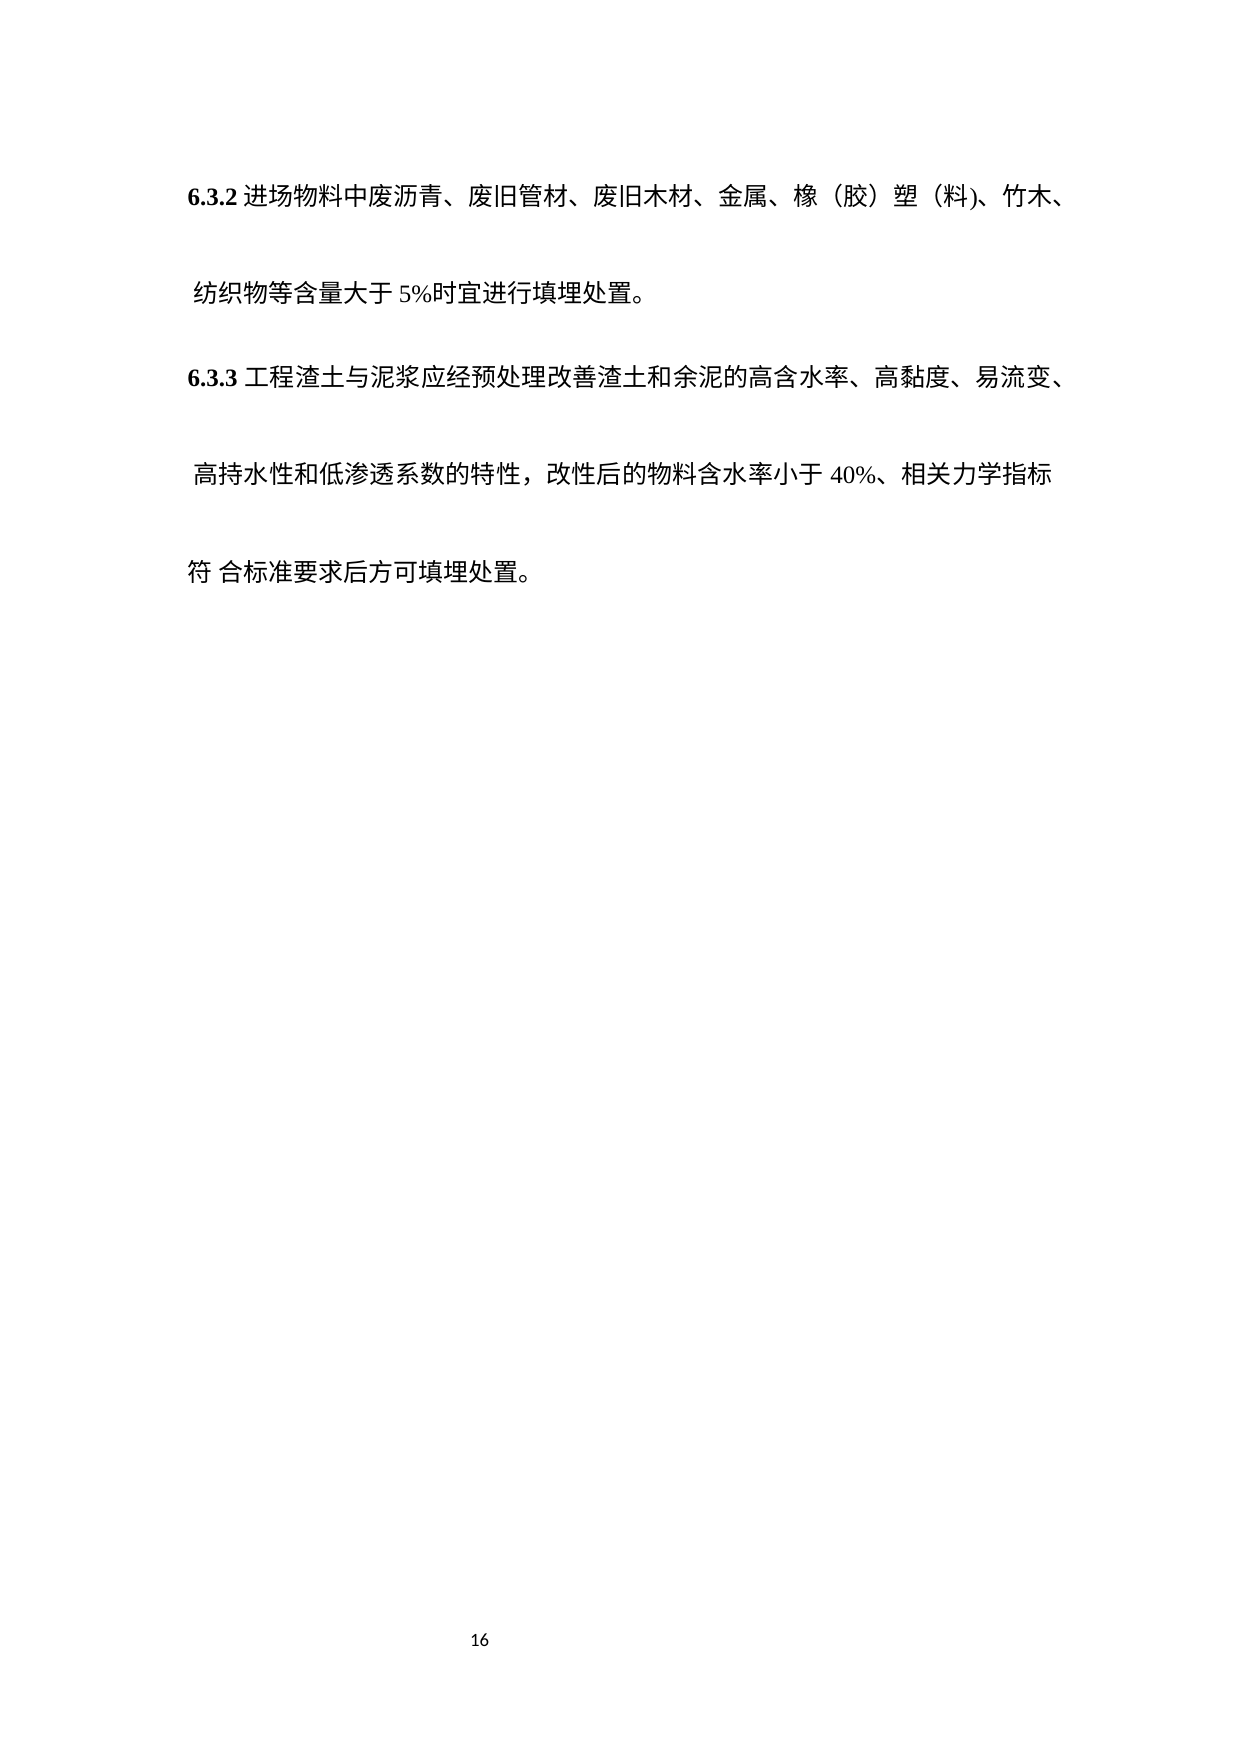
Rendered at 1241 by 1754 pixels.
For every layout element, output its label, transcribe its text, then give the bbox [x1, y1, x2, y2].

text 6.3.2 进场物料中废沥青、废旧管材、废旧木材、金属、橡（胶）塑（料)、竹木、 纺织物等含量大于 5%时宜进行填埋处置。 [187, 162, 1053, 324]
text 6.3.3 工程渣土与泥浆应经预处理改善渣土和余泥的高含水率、高黏度、易流变、 高持水性和低渗透系数的特性，改性后的物料含水率小于 40%、相关力学指标符 合标准要求后方可填埋处置。 [187, 343, 1053, 603]
